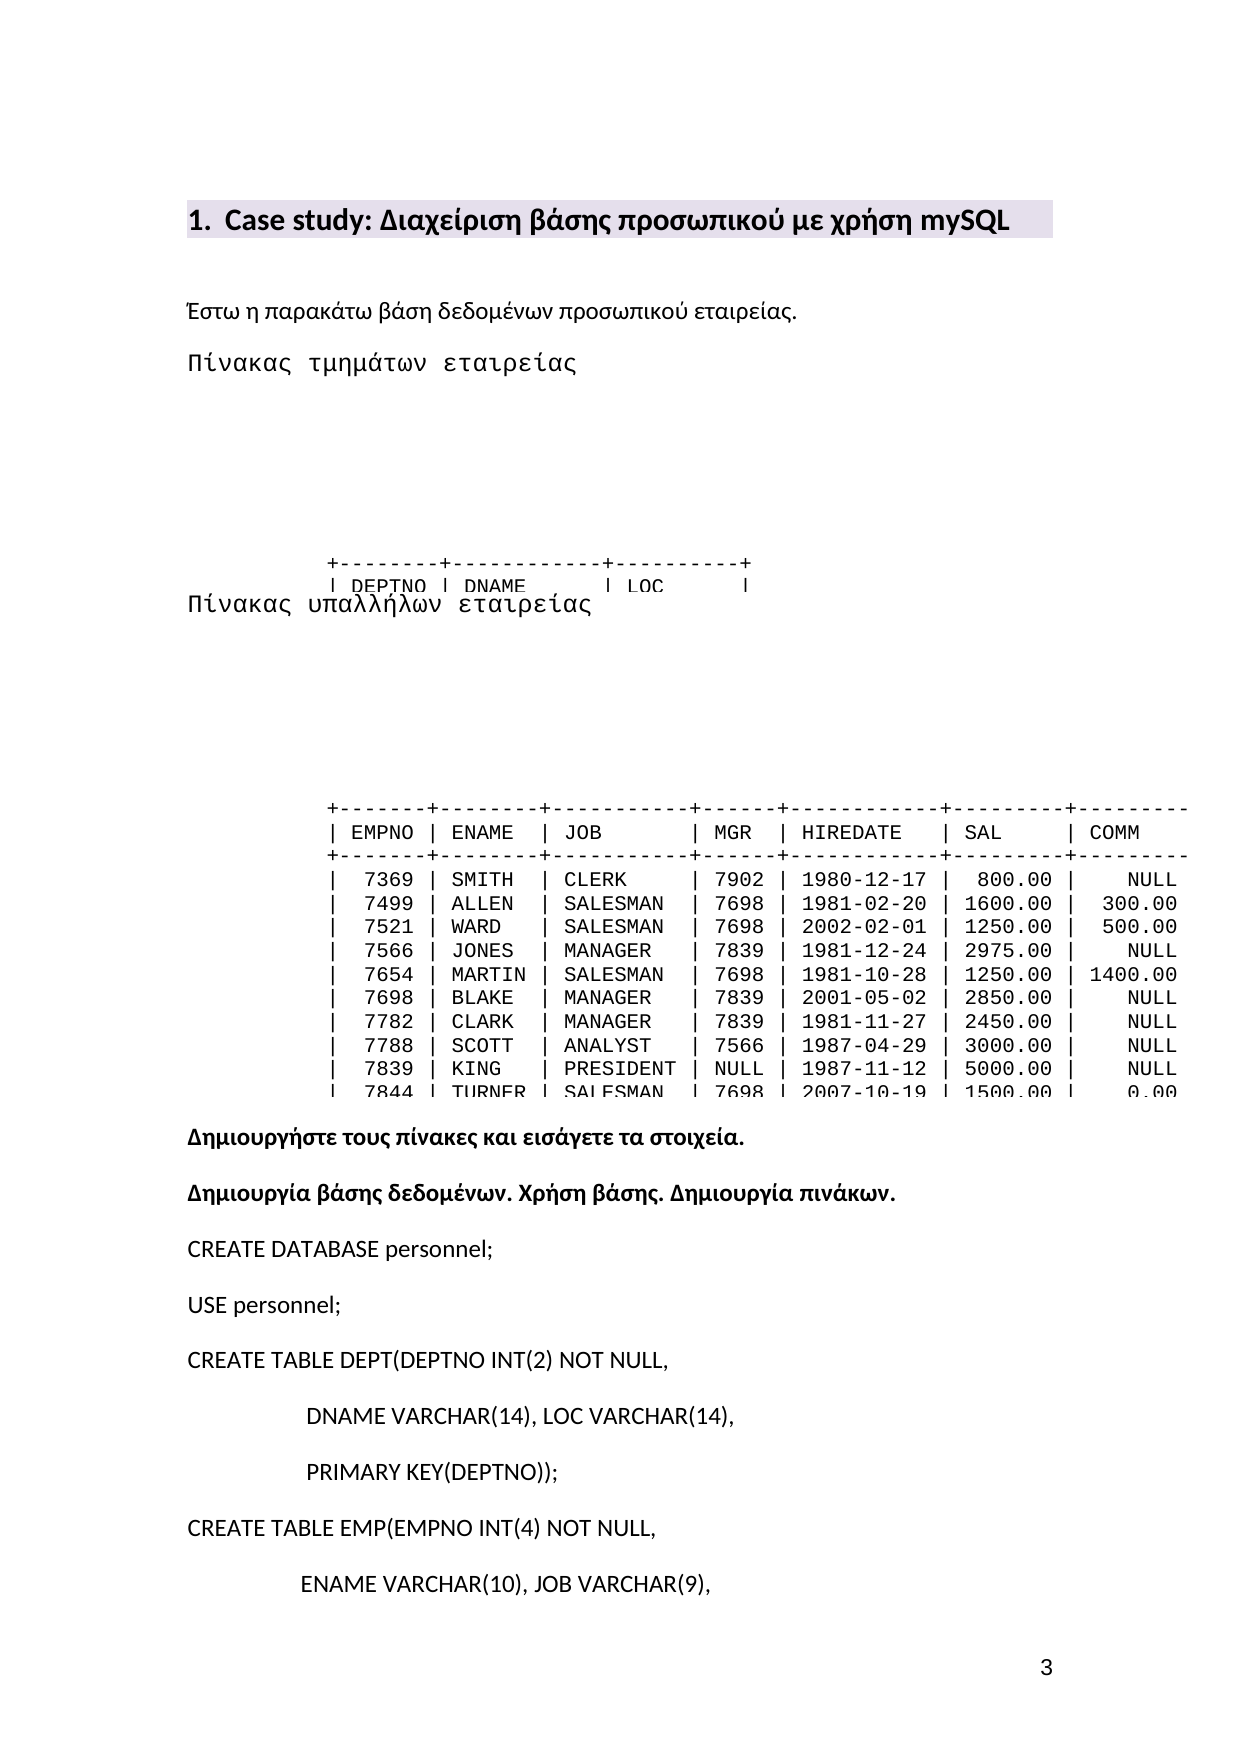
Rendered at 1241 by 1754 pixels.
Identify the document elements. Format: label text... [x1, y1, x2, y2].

text Δημιουργία βάσης δεδομένων. Χρήση βάσης. Δημιουργία πινάκων. [187, 1177, 1053, 1208]
text ENAME VARCHAR(10), JOB VARCHAR(9), [187, 1568, 1053, 1598]
text Δημιουργήστε τους πίνακες και εισάγετε τα στοιχεία. [187, 1121, 1053, 1152]
subtitle Case study: Διαχείριση βάσης προσωπικού με χρήση mySQL [187, 200, 1053, 238]
text CREATE TABLE EMP(EMPNO INT(4) NOT NULL, [187, 1512, 1053, 1543]
text DNAME VARCHAR(14), LOC VARCHAR(14), [187, 1400, 1053, 1431]
text CREATE TABLE DEPT(DEPTNO INT(2) NOT NULL, [187, 1344, 1053, 1375]
text CREATE DATABASE personnel; [187, 1233, 1053, 1263]
text PRIMARY KEY(DEPTNO)); [187, 1456, 1053, 1487]
text Έστω η παρακάτω βάση δεδομένων προσωπικού εταιρείας. [187, 295, 1053, 325]
text Πίνακας υπαλλήλων εταιρείας [187, 591, 1053, 620]
text Πίνακας τμημάτων εταιρείας [187, 351, 1053, 379]
text USE personnel; [187, 1289, 1053, 1319]
